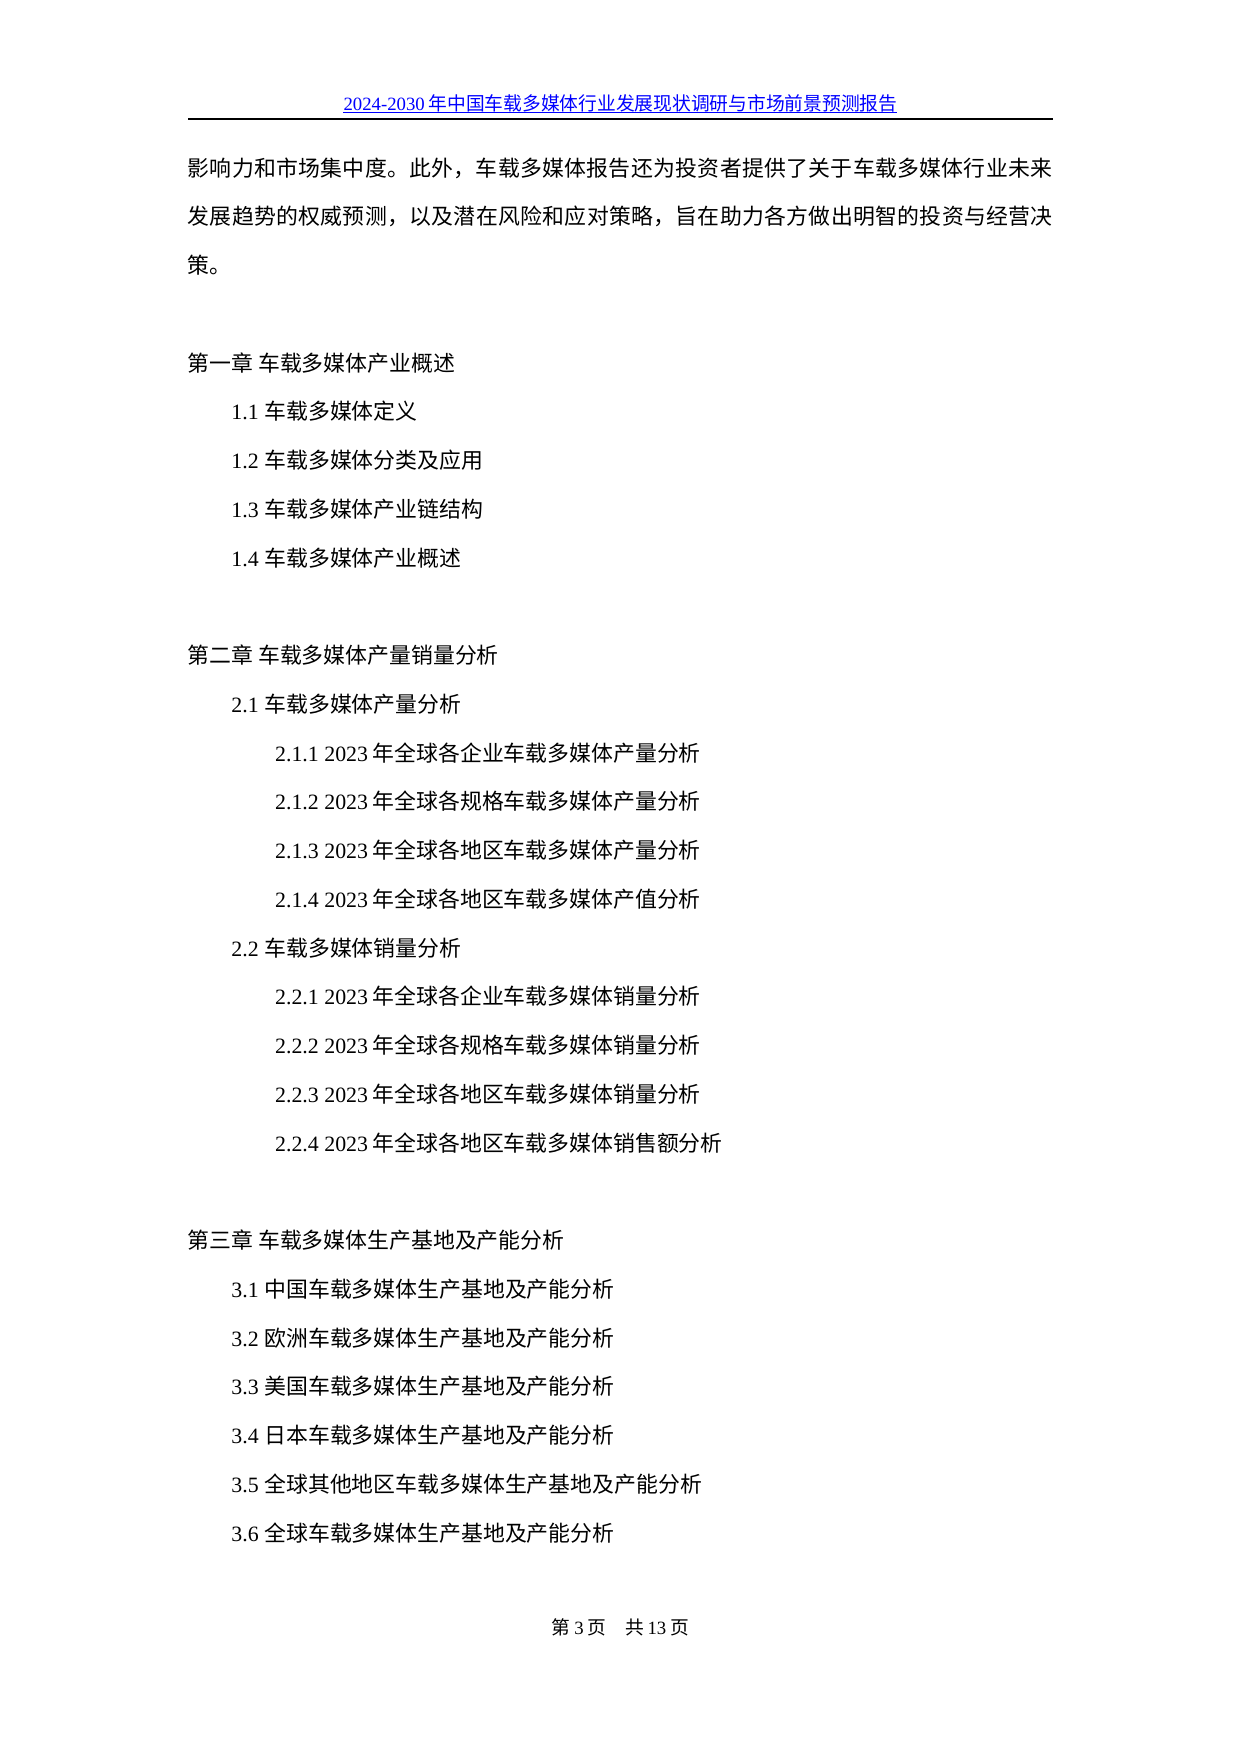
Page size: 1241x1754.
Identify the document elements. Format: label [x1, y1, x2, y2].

text [187, 150, 1053, 1548]
